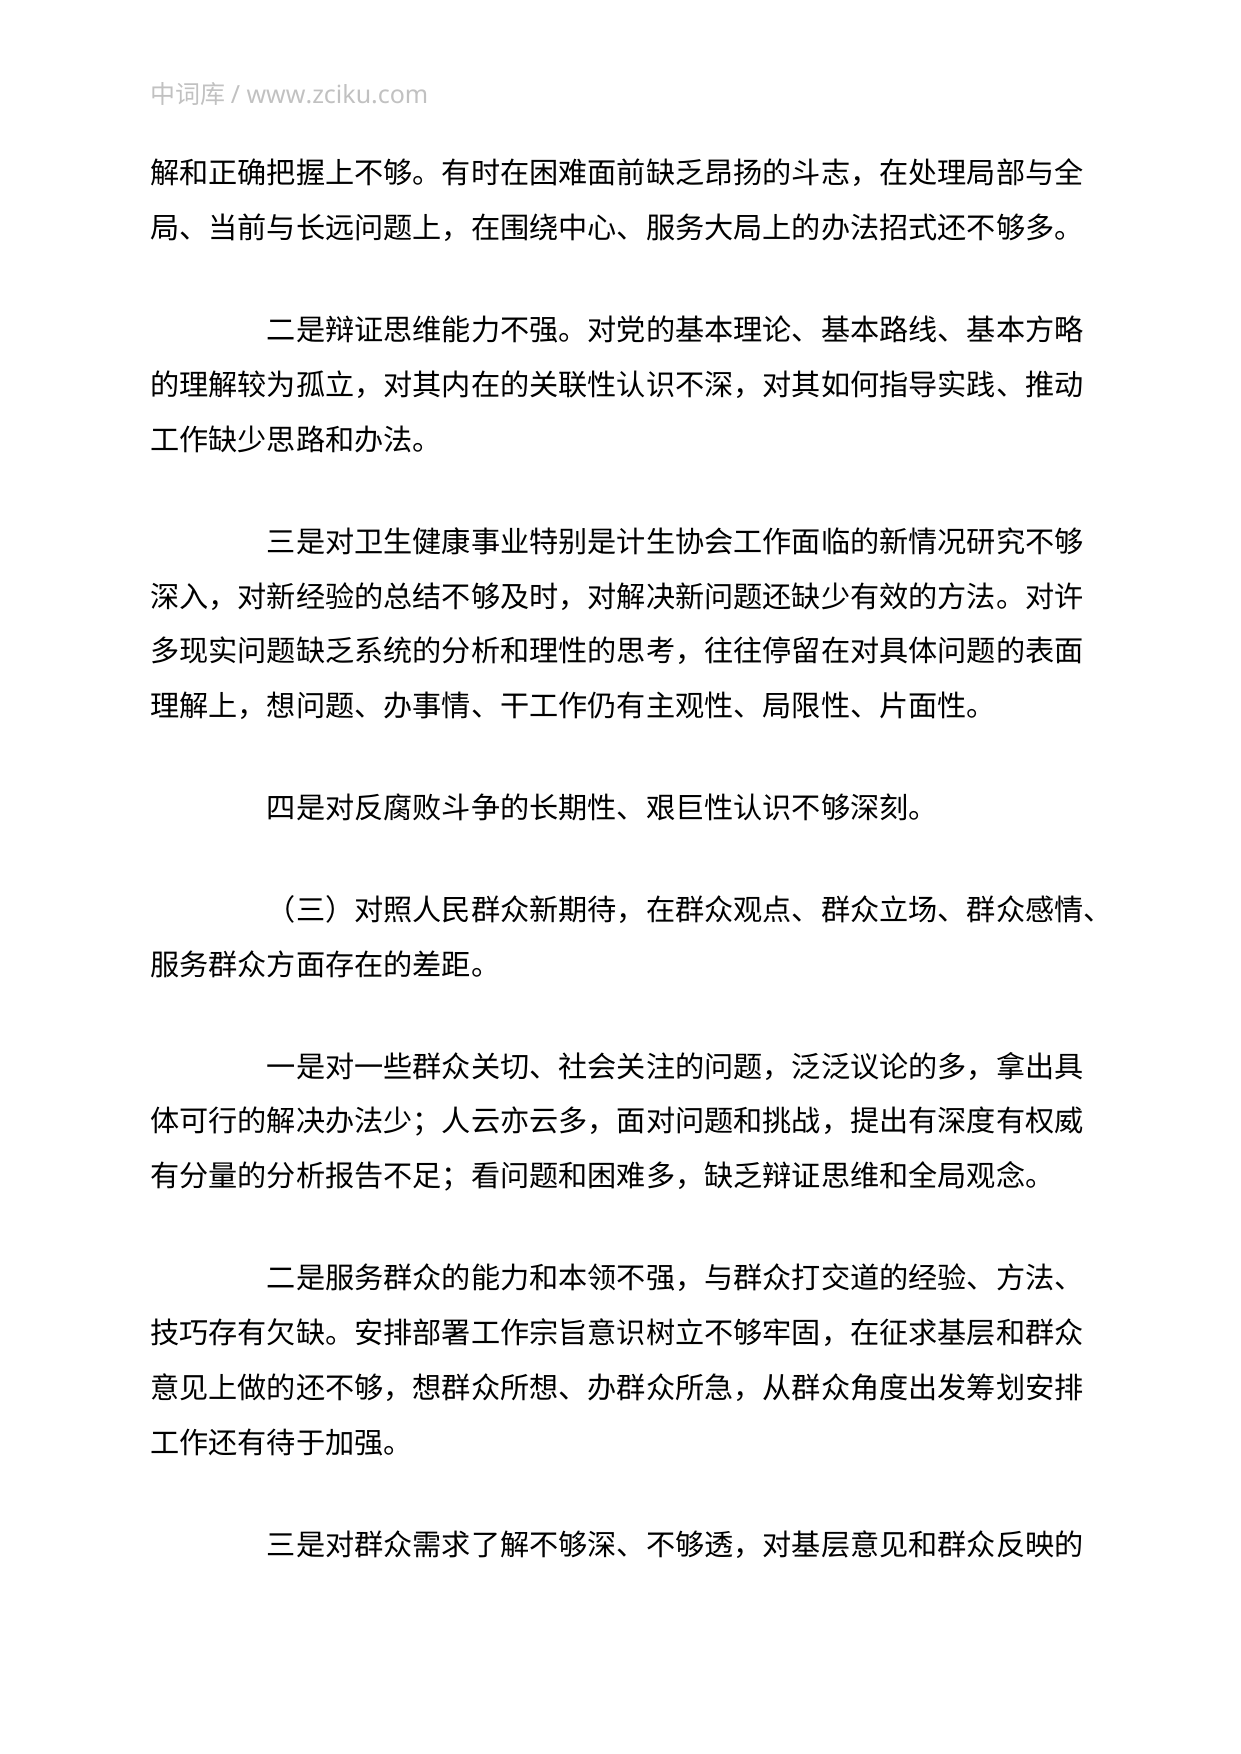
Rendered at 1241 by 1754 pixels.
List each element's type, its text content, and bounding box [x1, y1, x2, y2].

text 一是对一些群众关切、社会关注的问题，泛泛议论的多，拿出具体可行的解决办法少；人云亦云多，面对问题和挑战，提出有深度有权威有分量的分析报告不足；看问题和困难多，缺乏辩证思维和全局观念。 [150, 1043, 1090, 1195]
text 四是对反腐败斗争的长期性、艰巨性认识不够深刻。 [150, 785, 1090, 827]
text （三）对照人民群众新期待，在群众观点、群众立场、群众感情、服务群众方面存在的差距。 [150, 886, 1090, 984]
text 二是服务群众的能力和本领不强，与群众打交道的经验、方法、技巧存有欠缺。安排部署工作宗旨意识树立不够牢固，在征求基层和群众意见上做的还不够，想群众所想、办群众所急，从群众角度出发筹划安排工作还有待于加强。 [150, 1255, 1090, 1462]
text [150, 1521, 1090, 1563]
text 二是辩证思维能力不强。对党的基本理论、基本路线、基本方略的理解较为孤立，对其内在的关联性认识不深，对其如何指导实践、推动工作缺少思路和办法。 [150, 307, 1090, 459]
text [150, 150, 1090, 247]
text 三是对卫生健康事业特别是计生协会工作面临的新情况研究不够深入，对新经验的总结不够及时，对解决新问题还缺少有效的方法。对许多现实问题缺乏系统的分析和理性的思考，往往停留在对具体问题的表面理解上，想问题、办事情、干工作仍有主观性、局限性、片面性。 [150, 518, 1090, 725]
